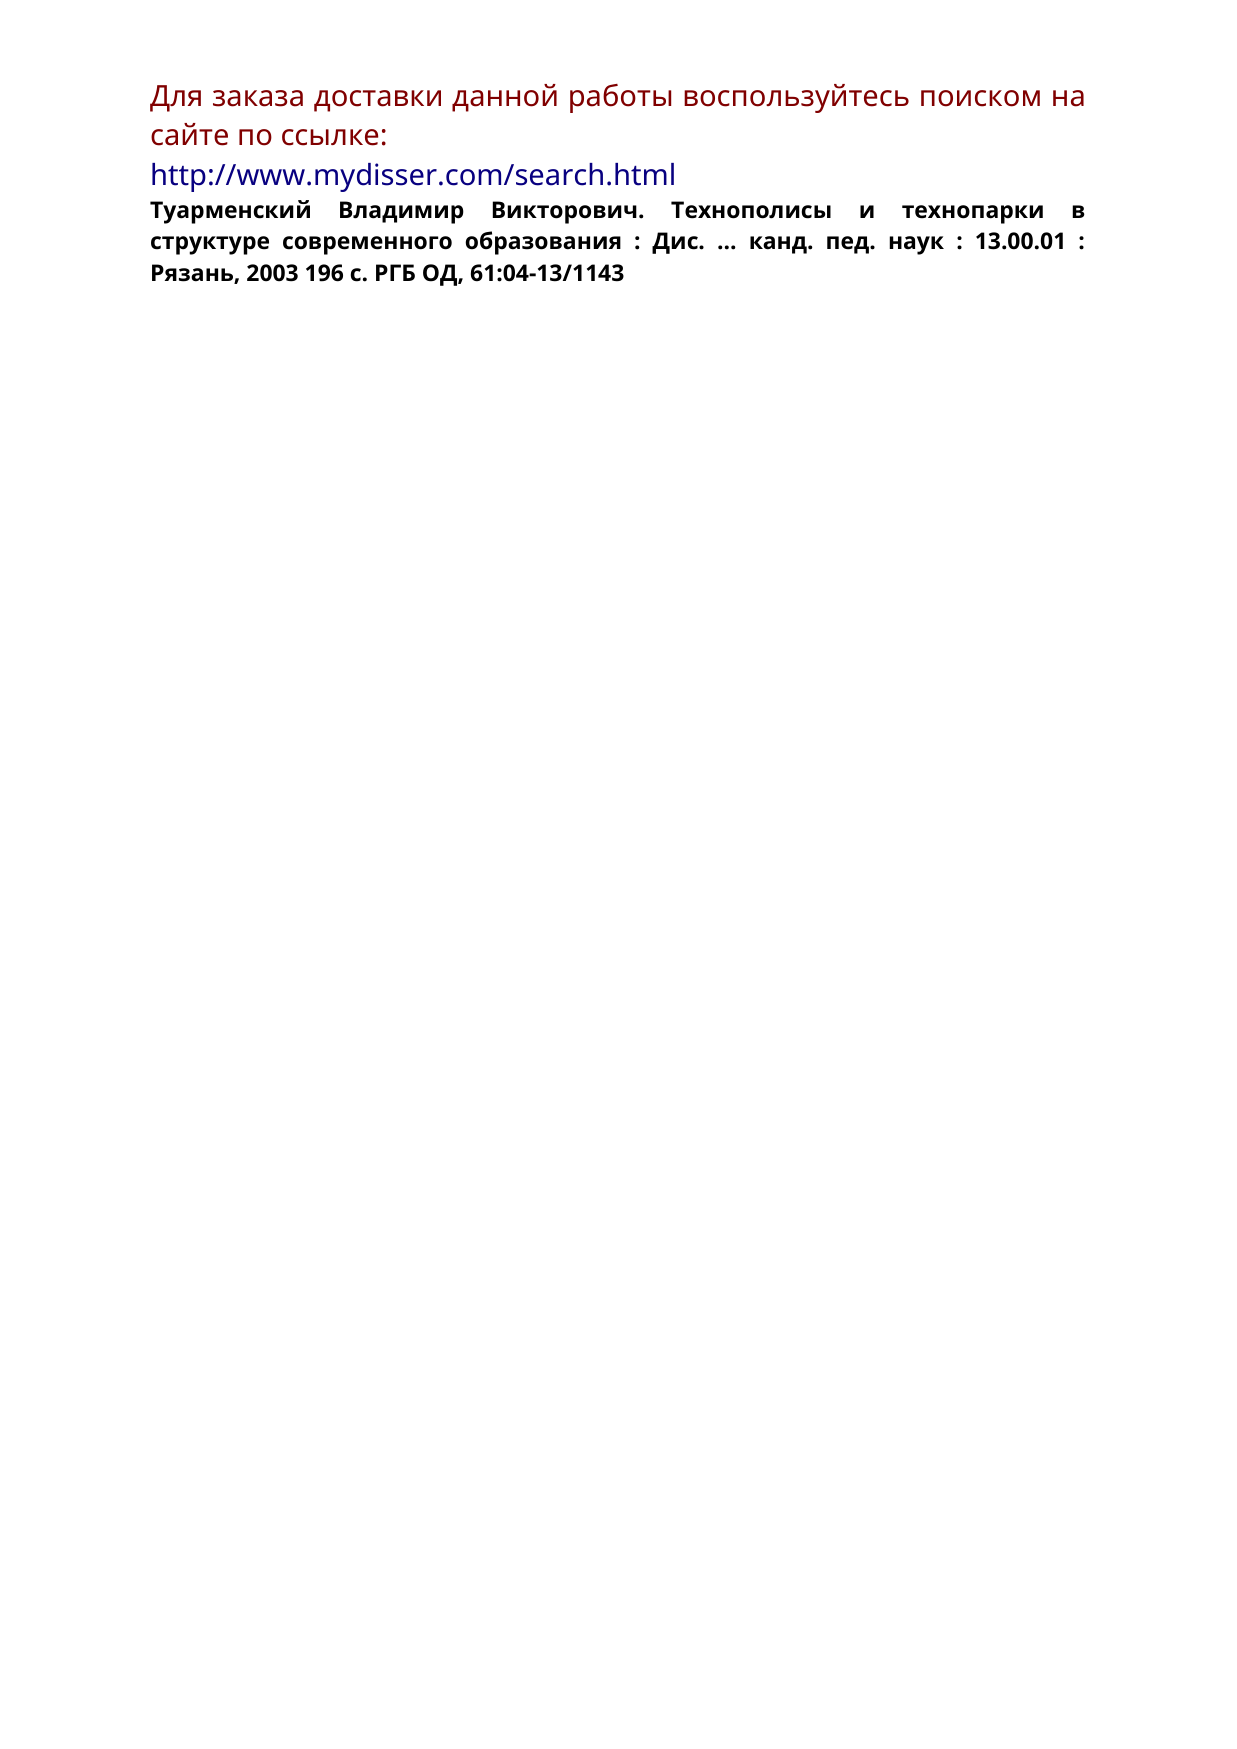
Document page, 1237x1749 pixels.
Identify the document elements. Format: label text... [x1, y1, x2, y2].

text Туарменский Владимир Викторович. Технополисы и технопарки в структуре современного образования : Дис. ... канд. пед. наук : 13.00.01 : Рязань, 2003 196 c. РГБ ОД, 61:04-13/1143 [150, 194, 1086, 288]
